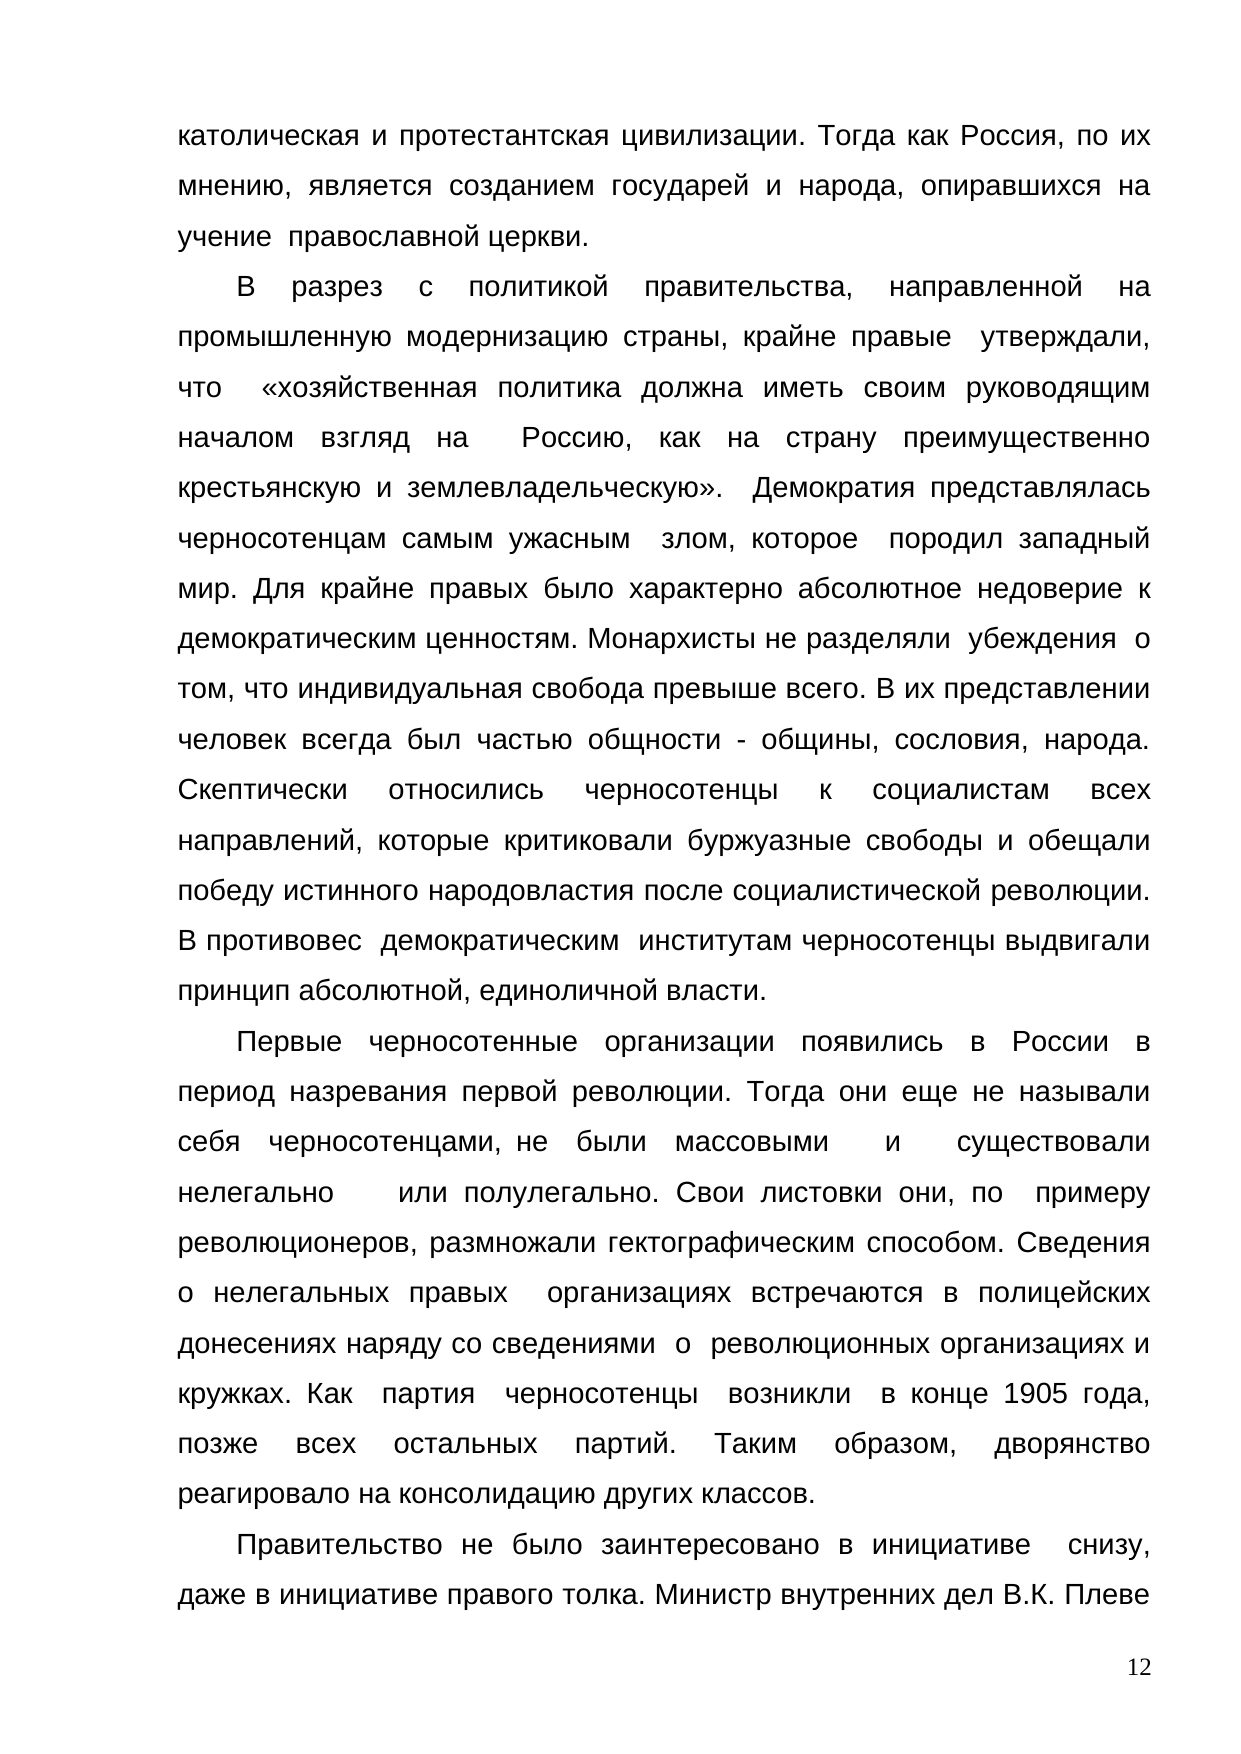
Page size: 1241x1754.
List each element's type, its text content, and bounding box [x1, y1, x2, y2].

text Первые черносотенные организации появились в России в период назревания первой революции. Тогда они еще не называли себя черносотенцами, не были массовыми и существовали нелегально или полулегально. Свои листовки они, по примеру революционеров, размножали гектографическим способом. Сведения о нелегальных правых организациях встречаются в полицейских донесениях наряду со сведениями о революционных организациях и кружках. Как партия черносотенцы возникли в конце 1905 года, позже всех остальных партий. Таким образом, дворянство реагировало на консолидацию других классов. [177, 1024, 1152, 1510]
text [177, 118, 1152, 252]
text В разрез с политикой правительства, направленной на промышленную модернизацию страны, крайне правые утверждали, что «хозяйственная политика должна иметь своим руководящим началом взгляд на Россию, как на страну преимущественно крестьянскую и землевладельческую». Демократия представлялась черносотенцам самым ужасным злом, которое породил западный мир. Для крайне правых было характерно абсолютное недоверие к демократическим ценностям. Монархисты не разделяли убеждения о том, что индивидуальная свобода превыше всего. В их представлении человек всегда был частью общности - общины, сословия, народа. Скептически относились черносотенцы к социалистам всех направлений, которые критиковали буржуазные свободы и обещали победу истинного народовластия после социалистической революции. В противовес демократическим институтам черносотенцы выдвигали принцип абсолютной, единоличной власти. [177, 269, 1152, 1007]
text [177, 1527, 1152, 1611]
